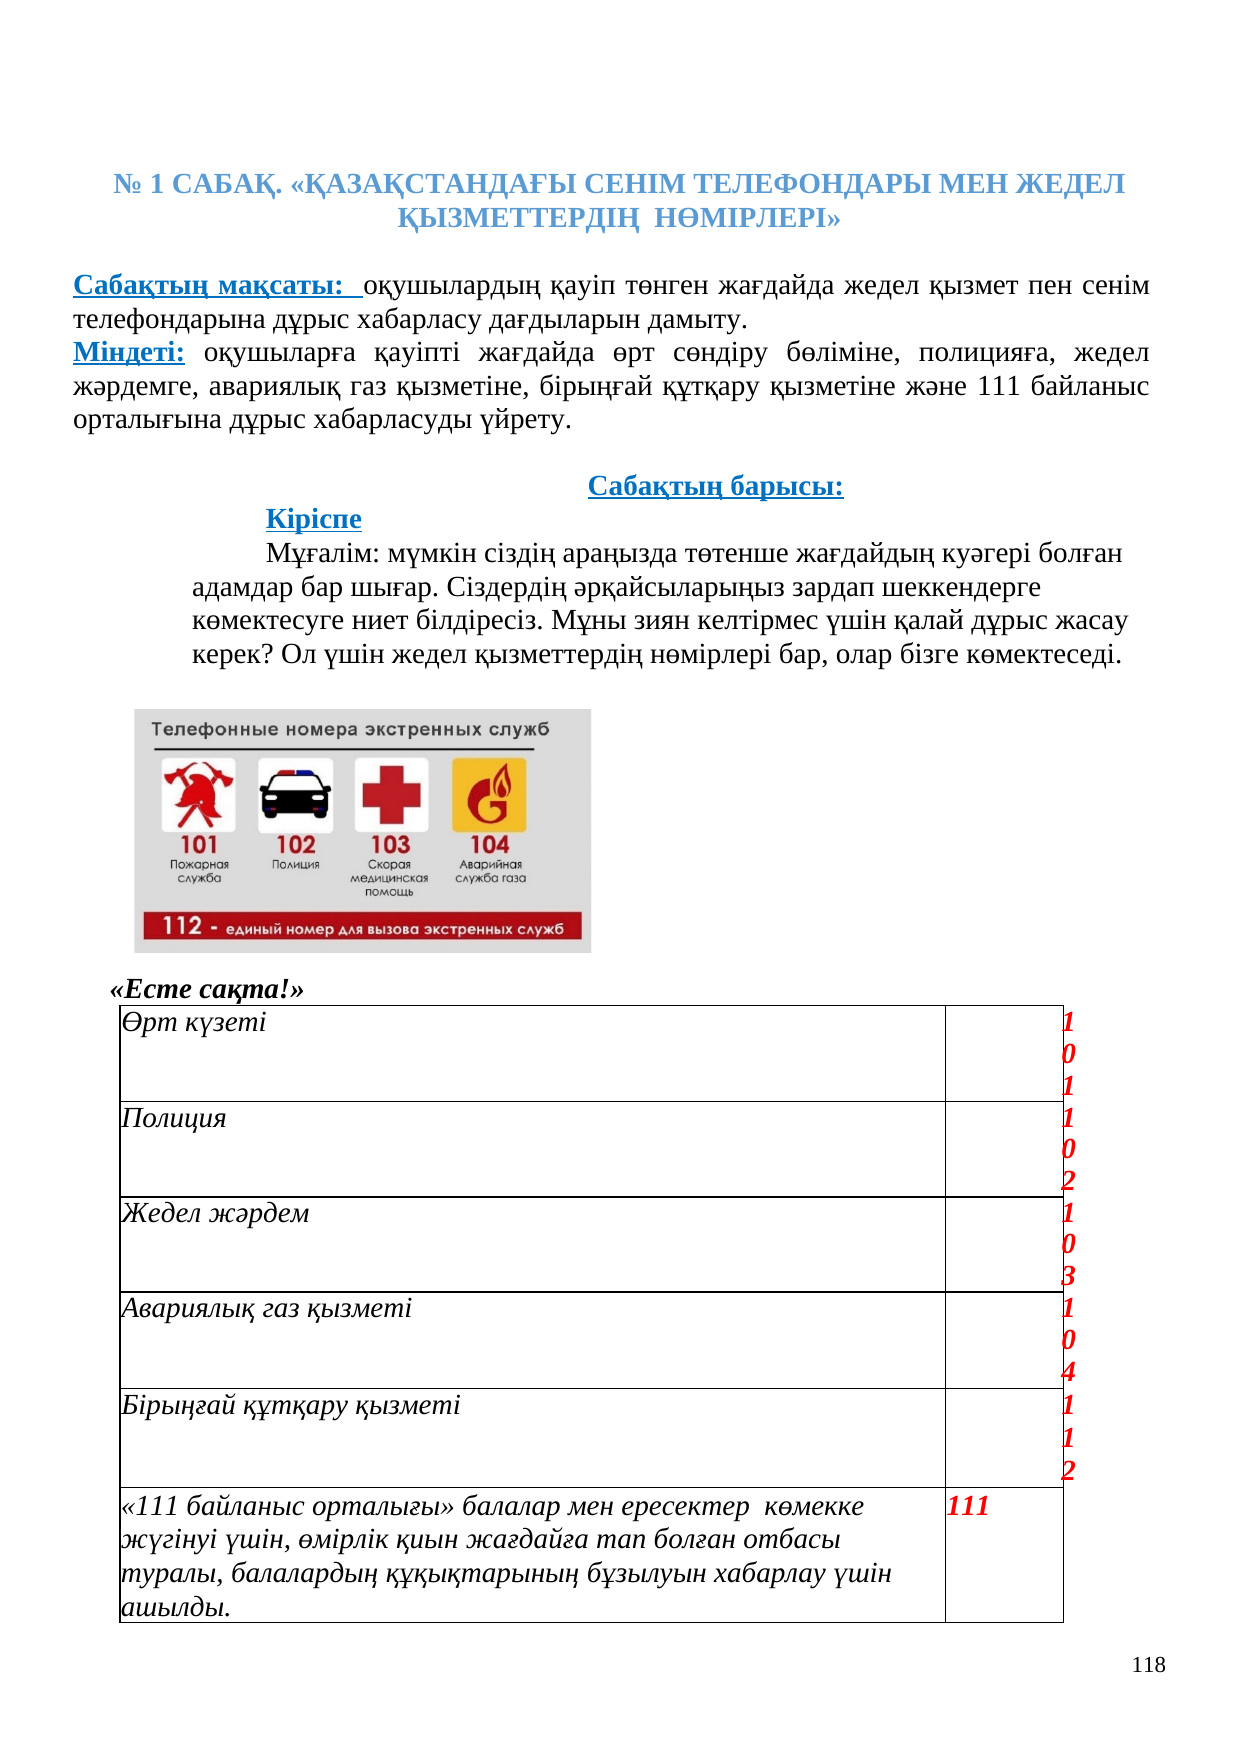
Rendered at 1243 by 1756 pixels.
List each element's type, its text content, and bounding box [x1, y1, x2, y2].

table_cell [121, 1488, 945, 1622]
text Сабақтың мақсаты: оқушылардың қауіп төнген жағдайда жедел қызмет пен сенім телефондарына дұрыс хабарласу дағдыларын дамыту. [73, 267, 1151, 334]
text «Есте сақта!» [73, 972, 1166, 1005]
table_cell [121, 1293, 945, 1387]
text Мұғалім: мүмкін сіздің араңызда төтенше жағдайдың куәгері болған адамдар бар шығар. Сіздердің әрқайсыларыңыз зардап шеккендерге көмектесуге ниет білдіресіз. Мұны зиян келтірмес үшін қалай дұрыс жасау керек? Ол үшін жедел қызметтердің нөмірлері бар, олар бізге көмектеседі. [192, 536, 1166, 670]
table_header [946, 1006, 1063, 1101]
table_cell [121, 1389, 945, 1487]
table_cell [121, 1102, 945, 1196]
text Кіріспе [192, 502, 1166, 536]
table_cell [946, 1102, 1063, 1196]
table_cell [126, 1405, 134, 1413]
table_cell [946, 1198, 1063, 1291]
text Міндеті: оқушыларға қауіпті жағдайда өрт сөндіру бөліміне, полицияға, жедел жәрдемге, авариялық газ қызметіне, бірыңғай құтқару қызметіне және 111 байланыс орталығына дұрыс хабарласуды үйрету. [73, 334, 1151, 435]
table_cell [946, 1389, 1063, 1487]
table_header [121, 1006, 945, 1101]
text Сабақтың барысы: [192, 468, 1166, 502]
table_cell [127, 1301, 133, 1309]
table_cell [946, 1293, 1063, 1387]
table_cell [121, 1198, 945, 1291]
text № 1 САБАҚ. «ҚАЗАҚСТАНДАҒЫ СЕНІМ ТЕЛЕФОНДАРЫ МЕН ЖЕДЕЛ ҚЫЗМЕТТЕРДІҢ НӨМІРЛЕРІ» [73, 167, 1166, 234]
picture [134, 709, 592, 953]
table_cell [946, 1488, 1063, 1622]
